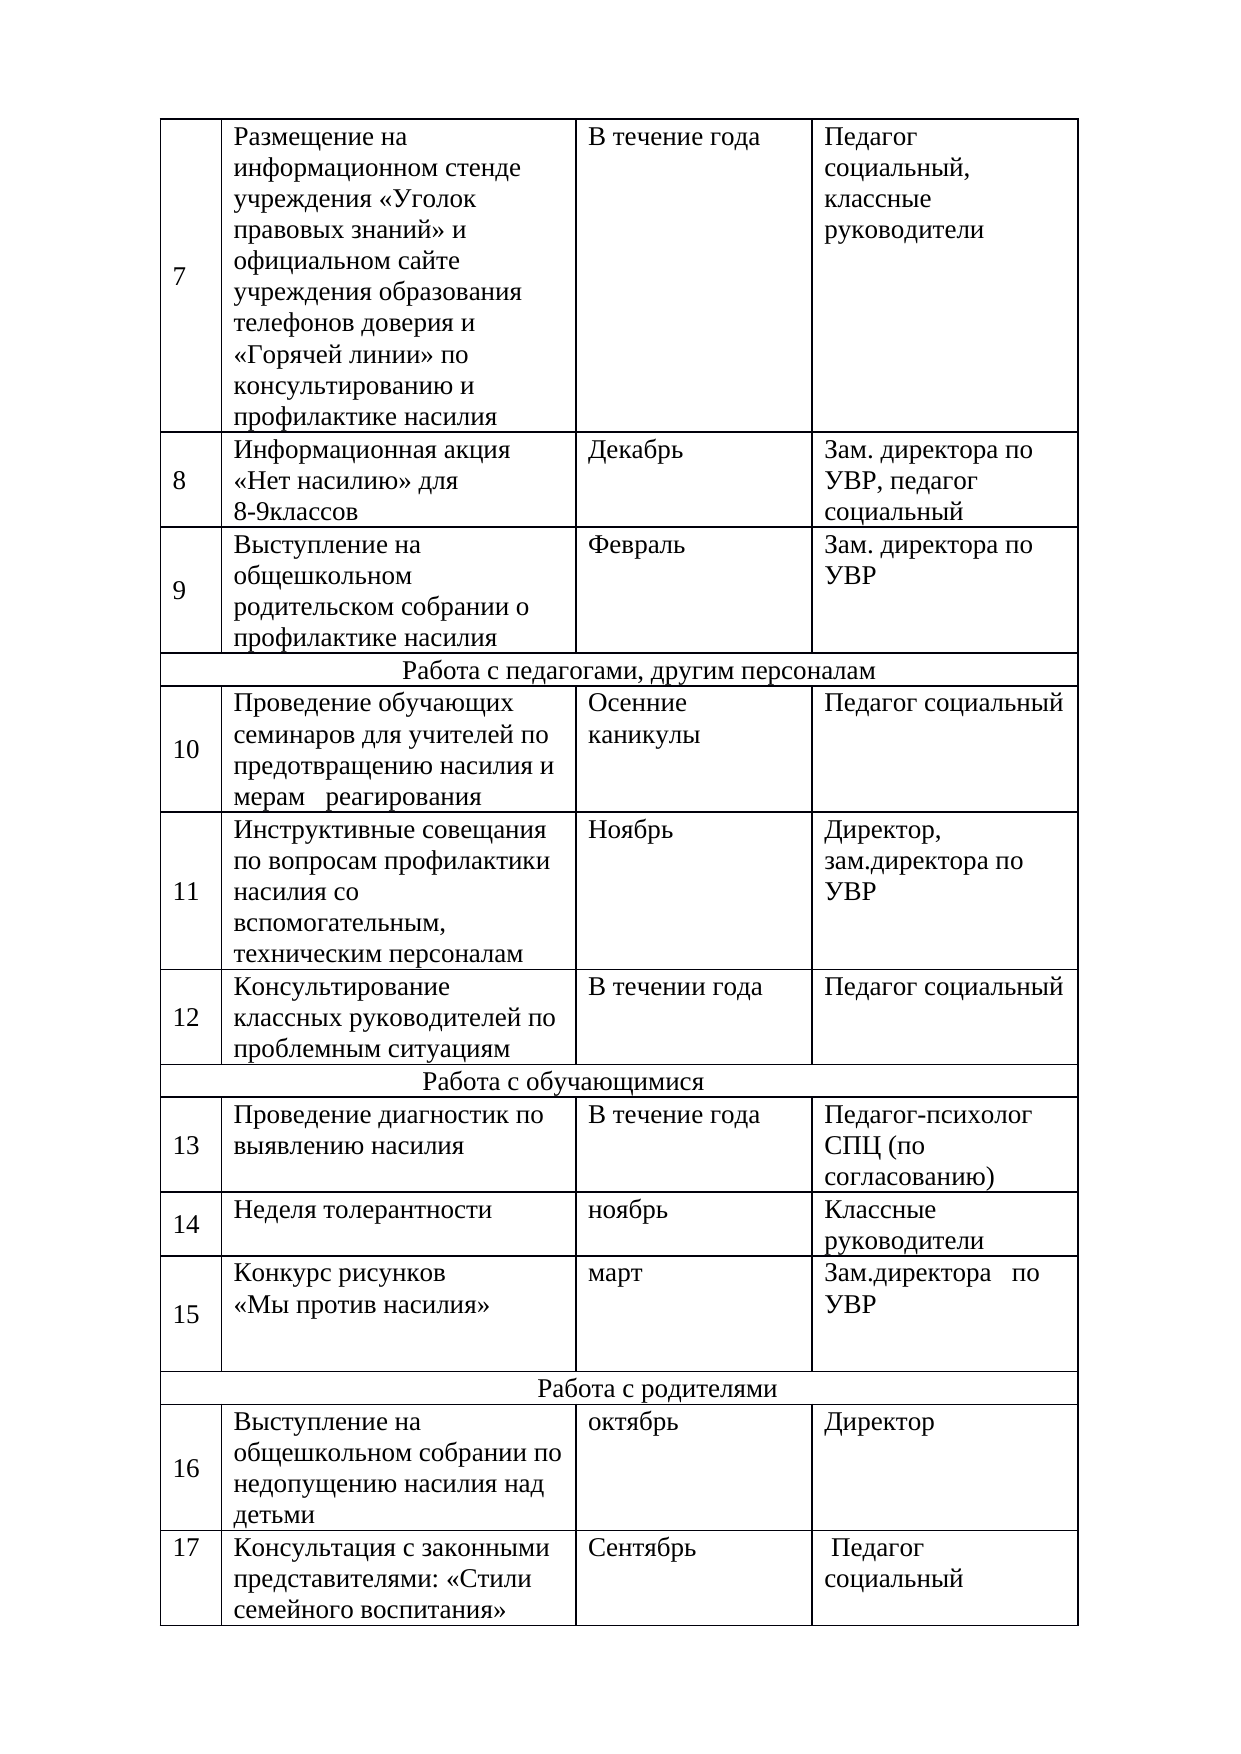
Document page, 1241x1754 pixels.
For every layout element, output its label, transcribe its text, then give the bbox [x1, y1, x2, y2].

table_cell В течение года [577, 120, 811, 431]
table_cell Декабрь [577, 433, 811, 526]
table_cell Педагог-психолог СПЦ (по согласованию) [813, 1098, 1077, 1191]
table_cell 14 [161, 1193, 221, 1255]
table_cell Осенние каникулы [577, 687, 811, 811]
table_cell Директор [813, 1405, 1077, 1529]
table_cell 12 [161, 970, 221, 1063]
table_cell Классные руководители [813, 1193, 1077, 1255]
table_cell Работа с педагогами, другим персоналам [161, 654, 1077, 685]
table_cell Зам. директора по УВР [813, 528, 1077, 652]
table_cell ноябрь [577, 1193, 811, 1255]
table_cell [813, 120, 1077, 431]
table_cell Педагог социальный [813, 687, 1077, 811]
table_cell Выступление на общешкольном родительском собрании о профилактике насилия [222, 528, 575, 652]
table_cell Проведение обучающих семинаров для учителей по предотвращению насилия и мерам реагирования [222, 687, 575, 811]
table_cell Сентябрь [577, 1531, 811, 1624]
table_cell 8 [161, 433, 221, 526]
table_cell 11 [161, 813, 221, 968]
table_cell Директор, зам.директора по УВР [813, 813, 1077, 968]
table_cell В течении года [577, 970, 811, 1063]
table_cell Проведение диагностик по выявлению насилия [222, 1098, 575, 1191]
table_cell Конкурс рисунков «Мы против насилия» [222, 1257, 575, 1371]
table_cell Информационная акция «Нет насилию» для 8-9классов [222, 433, 575, 526]
table_cell Февраль [577, 528, 811, 652]
table_cell 9 [161, 528, 221, 652]
table_cell Зам.директора по УВР [813, 1257, 1077, 1371]
table_cell 15 [161, 1257, 221, 1371]
table_cell Неделя толерантности [222, 1193, 575, 1255]
table_cell октябрь [577, 1405, 811, 1529]
table_cell Зам. директора по УВР, педагог социальный [813, 433, 1077, 526]
table_cell 16 [161, 1405, 221, 1529]
table_cell 7 [161, 120, 221, 431]
table_cell 13 [161, 1098, 221, 1191]
table_cell Работа с родителями [161, 1372, 1077, 1403]
table_cell 10 [161, 687, 221, 811]
table_cell Размещение на информационном стенде учреждения «Уголок правовых знаний» и официальном сайте учреждения образования телефонов доверия и «Горячей линии» по консультированию и профилактике насилия [222, 120, 575, 431]
table_cell Ноябрь [577, 813, 811, 968]
table_cell Инструктивные совещания по вопросам профилактики насилия со вспомогательным, техническим персоналам [222, 813, 575, 968]
table_cell Работа с обучающимися [161, 1065, 1077, 1096]
table_cell Выступление на общешкольном собрании по недопущению насилия над детьми [222, 1405, 575, 1529]
table_cell Педагог социальный [813, 970, 1077, 1063]
table_cell 17 [161, 1531, 221, 1624]
table_cell март [577, 1257, 811, 1371]
table_cell В течение года [577, 1098, 811, 1191]
table_cell Консультирование классных руководителей по проблемным ситуациям [222, 970, 575, 1063]
table_cell Педагог социальный [813, 1531, 1077, 1624]
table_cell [222, 1531, 575, 1624]
